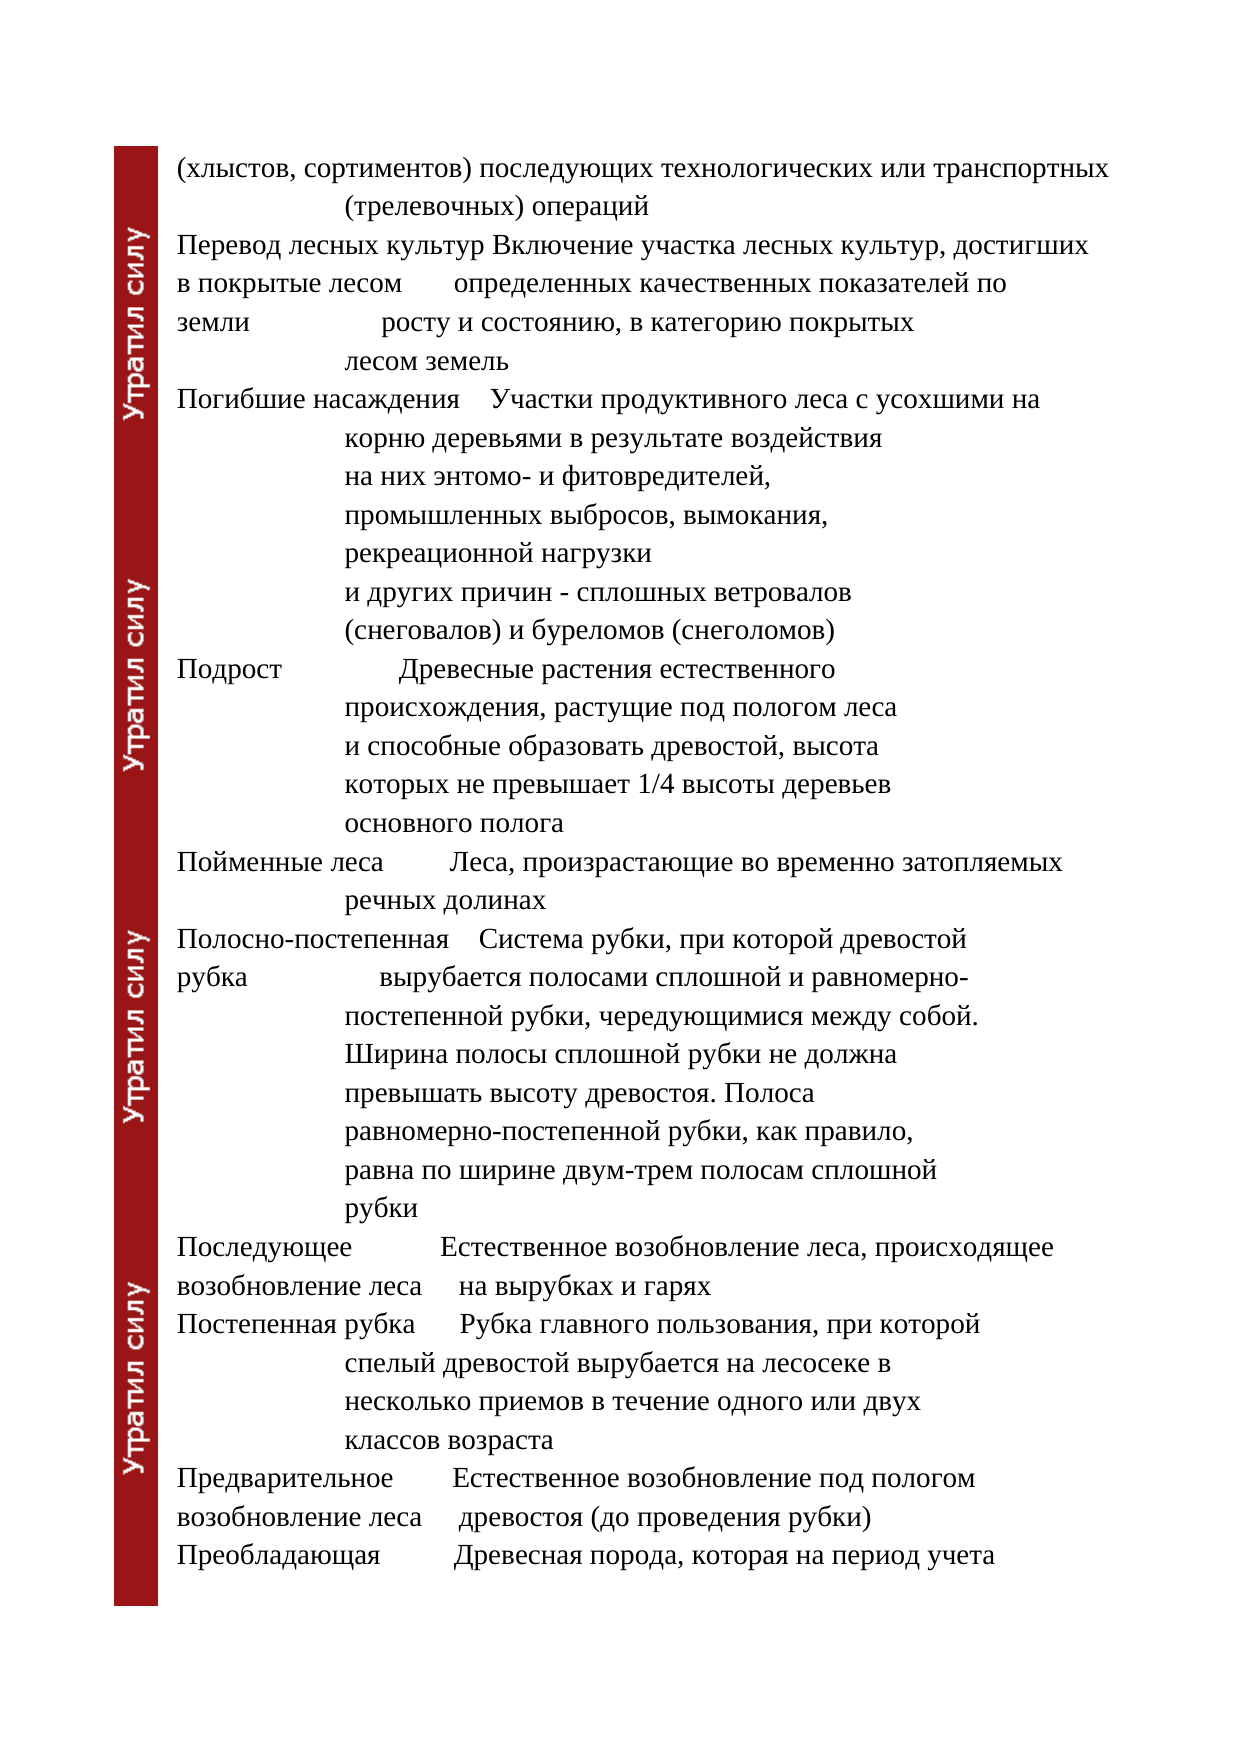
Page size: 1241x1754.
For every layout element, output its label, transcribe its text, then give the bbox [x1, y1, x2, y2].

picture [114, 1455, 158, 1460]
text равномерно-постепенной рубки, как правило, [112, 1113, 1128, 1147]
picture [114, 376, 158, 381]
text (снеговалов) и буреломов (снеголомов) [112, 612, 1128, 646]
text несколько приемов в течение одного или двух [112, 1383, 1128, 1417]
picture [114, 646, 158, 651]
picture [114, 261, 158, 266]
text и способные образовать древостой, высота [112, 728, 1128, 762]
text промышленных выбросов, вымокания, [112, 497, 1128, 530]
text классов возраста [112, 1422, 1128, 1455]
text Предварительное Естественное возобновление под пологом [112, 1460, 1128, 1494]
text спелый древостой вырубается на лесосеке в [112, 1345, 1128, 1378]
picture [114, 877, 158, 882]
text на них энтомо- и фитовредителей, [112, 458, 1128, 492]
text Постепенная рубка Рубка главного пользования, при которой [112, 1306, 1128, 1340]
text Пойменные леса Леса, произрастающие во временно затопляемых [112, 844, 1128, 877]
picture [114, 723, 158, 728]
text которых не превышает 1/4 высоты деревьев [112, 767, 1128, 800]
picture [114, 1186, 158, 1191]
picture [114, 1263, 158, 1268]
picture [114, 839, 158, 844]
picture [114, 1340, 158, 1345]
picture [114, 684, 158, 689]
text Подрост Древесные растения естественного [112, 651, 1128, 684]
picture [114, 338, 158, 343]
picture [114, 1147, 158, 1152]
text возобновление леса древостоя (до проведения рубки) [112, 1499, 1128, 1532]
text основного полога [112, 805, 1128, 839]
text Последующее Естественное возобновление леса, происходящее [112, 1229, 1128, 1263]
picture [114, 1378, 158, 1383]
text (трелевочных) операций [112, 188, 1128, 222]
text происхождения, растущие под пологом леса [112, 689, 1128, 723]
picture [114, 453, 158, 458]
picture [114, 607, 158, 612]
picture [114, 1224, 158, 1229]
text возобновление леса на вырубках и гарях [112, 1268, 1128, 1301]
text корню деревьями в результате воздействия [112, 420, 1128, 453]
picture [114, 146, 158, 150]
picture [114, 762, 158, 767]
picture [114, 1532, 158, 1537]
text в покрытые лесом определенных качественных показателей по [112, 266, 1128, 299]
picture [114, 569, 158, 574]
text постепенной рубки, чередующимися между собой. [112, 998, 1128, 1031]
picture [114, 954, 158, 959]
picture [114, 1031, 158, 1036]
text (хлыстов, сортиментов) последующих технологических или транспортных [112, 150, 1128, 183]
text Преобладающая Древесная порода, которая на период учета [112, 1537, 1128, 1571]
picture [114, 1070, 158, 1075]
text Перевод лесных культур Включение участка лесных культур, достигших [112, 227, 1128, 261]
picture [114, 1494, 158, 1499]
picture [114, 1571, 158, 1606]
picture [114, 415, 158, 420]
text Ширина полосы сплошной рубки не должна [112, 1036, 1128, 1070]
picture [114, 800, 158, 805]
picture [114, 993, 158, 998]
text Погибшие насаждения Участки продуктивного леса с усохшими на [112, 381, 1128, 415]
picture [114, 183, 158, 188]
picture [114, 1108, 158, 1113]
text речных долинах [112, 882, 1128, 916]
text равна по ширине двум-трем полосам сплошной [112, 1152, 1128, 1186]
picture [114, 492, 158, 497]
text превышать высоту древостоя. Полоса [112, 1075, 1128, 1108]
text рекреационной нагрузки [112, 535, 1128, 569]
text лесом земель [112, 343, 1128, 376]
text земли росту и состоянию, в категорию покрытых [112, 304, 1128, 338]
picture [114, 1301, 158, 1306]
picture [114, 222, 158, 227]
picture [114, 1417, 158, 1422]
text рубка вырубается полосами сплошной и равномерно- [112, 959, 1128, 993]
picture [114, 530, 158, 535]
text рубки [112, 1191, 1128, 1224]
picture [114, 299, 158, 304]
text Полосно-постепенная Система рубки, при которой древостой [112, 921, 1128, 954]
picture [114, 916, 158, 921]
text и других причин - сплошных ветровалов [112, 574, 1128, 607]
